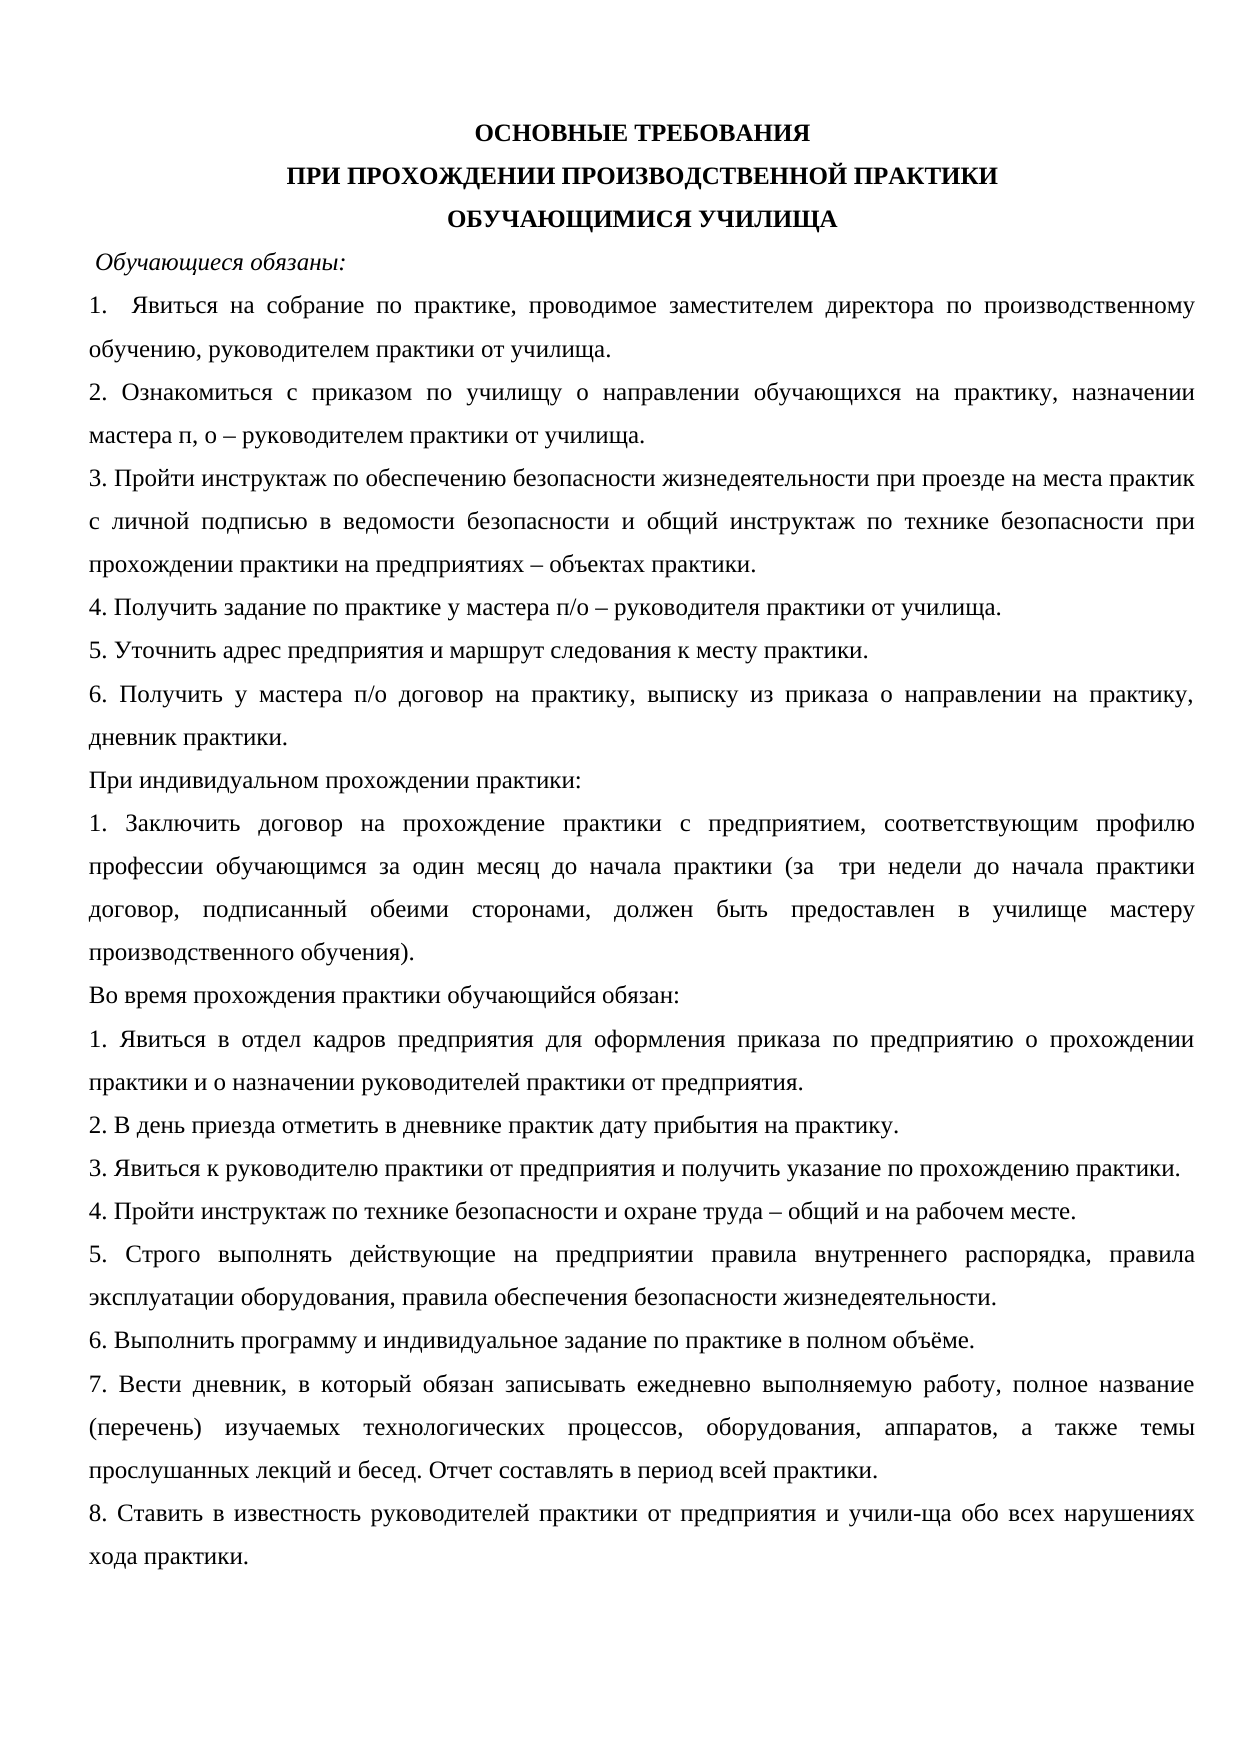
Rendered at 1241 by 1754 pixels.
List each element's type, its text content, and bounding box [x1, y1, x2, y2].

text 1. Явиться в отдел кадров предприятия для оформления приказа по предприятию о прохождении практики и о назначении руководителей практики от предприятия. [89, 1024, 1196, 1096]
text 6. Выполнить программу и индивидуальное задание по практике в полном объёме. [89, 1326, 1196, 1354]
text 4. Получить задание по практике у мастера п/о – руководителя практики от училища. [89, 592, 1196, 621]
text 1. Явиться на собрание по практике, проводимое заместителем директора по производственному обучению, руководителем практики от училища. [89, 291, 1196, 362]
text 3. Пройти инструктаж по обеспечению безопасности жизнедеятельности при проезде на места практик с личной подписью в ведомости безопасности и общий инструктаж по технике безопасности при прохождении практики на предприятиях – объектах практики. [89, 463, 1196, 578]
text Во время прохождения практики обучающийся обязан: [89, 981, 1196, 1009]
text Обучающиеся обязаны: [89, 247, 1196, 276]
text 1. Заключить договор на прохождение практики с предприятием, соответствующим профилю профессии обучающимся за один месяц до начала практики (за три недели до начала практики договор, подписанный обеими сторонами, должен быть предоставлен в училище мастеру производственного обучения). [89, 808, 1196, 966]
text 2. Ознакомиться с приказом по училищу о направлении обучающихся на практику, назначении мастера п, о – руководителем практики от училища. [89, 377, 1196, 449]
text 4. Пройти инструктаж по технике безопасности и охране труда – общий и на рабочем месте. [89, 1196, 1196, 1225]
text При индивидуальном прохождении практики: [89, 765, 1196, 794]
text ОСНОВНЫЕ ТРЕБОВАНИЯ [89, 118, 1196, 147]
text 5. Строго выполнять действующие на предприятии правила внутреннего распорядка, правила эксплуатации оборудования, правила обеспечения безопасности жизнедеятельности. [89, 1239, 1196, 1311]
text 7. Вести дневник, в который обязан записывать ежедневно выполняемую работу, полное название (перечень) изучаемых технологических процессов, оборудования, аппаратов, а также темы прослушанных лекций и бесед. Отчет составлять в период всей практики. [89, 1369, 1196, 1484]
text 8. Ставить в известность руководителей практики от предприятия и учили-ща обо всех нарушениях хода практики. [89, 1498, 1196, 1570]
text 2. В день приезда отметить в дневнике практик дату прибытия на практику. [89, 1110, 1196, 1139]
text 6. Получить у мастера п/о договор на практику, выписку из приказа о направлении на практику, дневник практики. [89, 679, 1196, 751]
text ПРИ ПРОХОЖДЕНИИ ПРОИЗВОДСТВЕННОЙ ПРАКТИКИ [89, 161, 1196, 190]
text ОБУЧАЮЩИМИСЯ УЧИЛИЩА [89, 204, 1196, 233]
text 5. Уточнить адрес предприятия и маршрут следования к месту практики. [89, 636, 1196, 664]
text 3. Явиться к руководителю практики от предприятия и получить указание по прохождению практики. [89, 1153, 1196, 1182]
